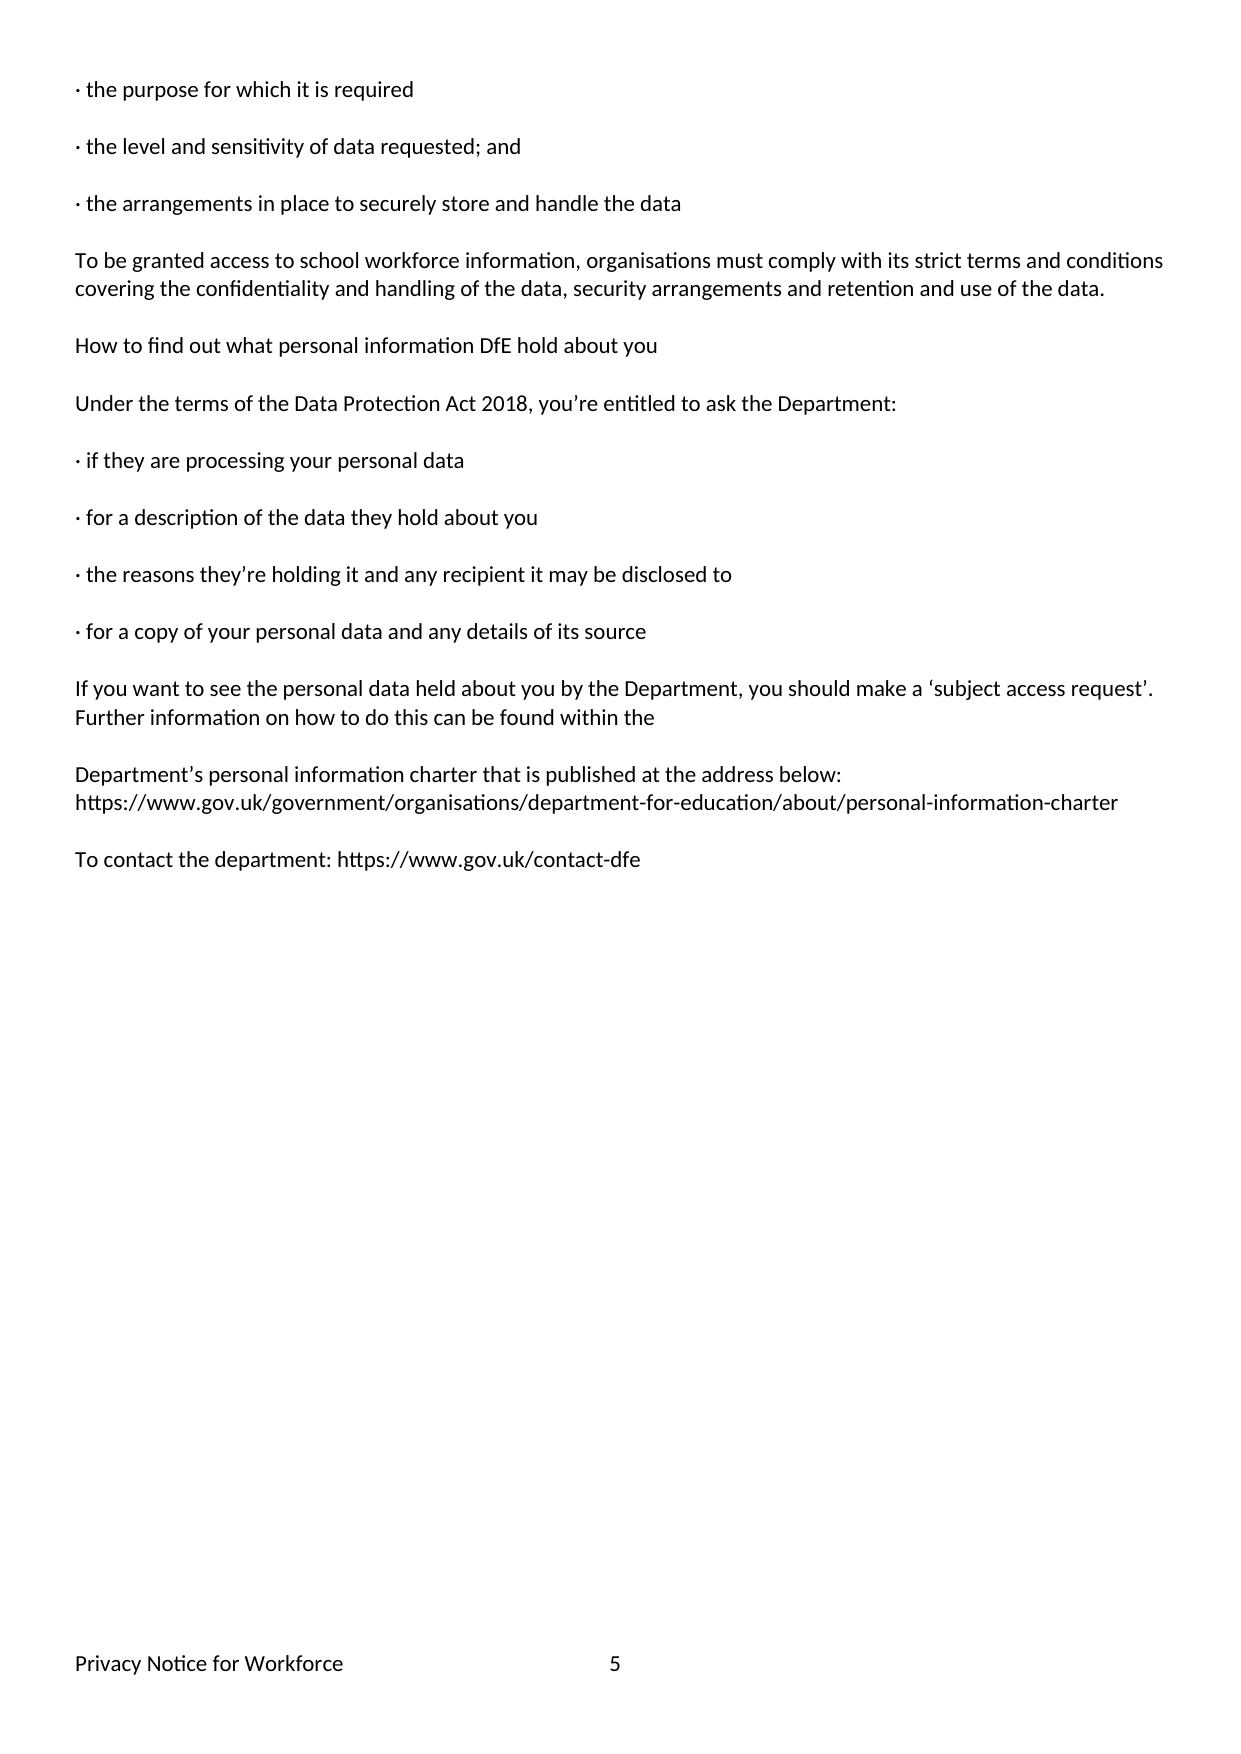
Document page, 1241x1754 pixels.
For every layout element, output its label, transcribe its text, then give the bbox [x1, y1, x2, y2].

text · for a description of the data they hold about you [75, 503, 1166, 531]
text · the level and sensitivity of data requested; and [75, 132, 1166, 160]
text · if they are processing your personal data [75, 446, 1166, 474]
text · the reasons they’re holding it and any recipient it may be disclosed to [75, 560, 1166, 588]
text If you want to see the personal data held about you by the Department, you should make a ‘subject access request’. Further information on how to do this can be found within the [75, 674, 1166, 731]
text To be granted access to school workforce information, organisations must comply with its strict terms and conditions covering the confidentiality and handling of the data, security arrangements and retention and use of the data. [75, 246, 1166, 302]
text · for a copy of your personal data and any details of its source [75, 617, 1166, 645]
text · the purpose for which it is required [75, 75, 1166, 103]
text · the arrangements in place to securely store and handle the data [75, 189, 1166, 217]
text How to find out what personal information DfE hold about you [75, 331, 1166, 359]
text To contact the department: https://www.gov.uk/contact-dfe [75, 845, 1166, 873]
text Department’s personal information charter that is published at the address below: https://www.gov.uk/government/organisations/department-for-education/about/personal-information-charter [75, 760, 1166, 816]
text Under the terms of the Data Protection Act 2018, you’re entitled to ask the Department: [75, 389, 1166, 417]
